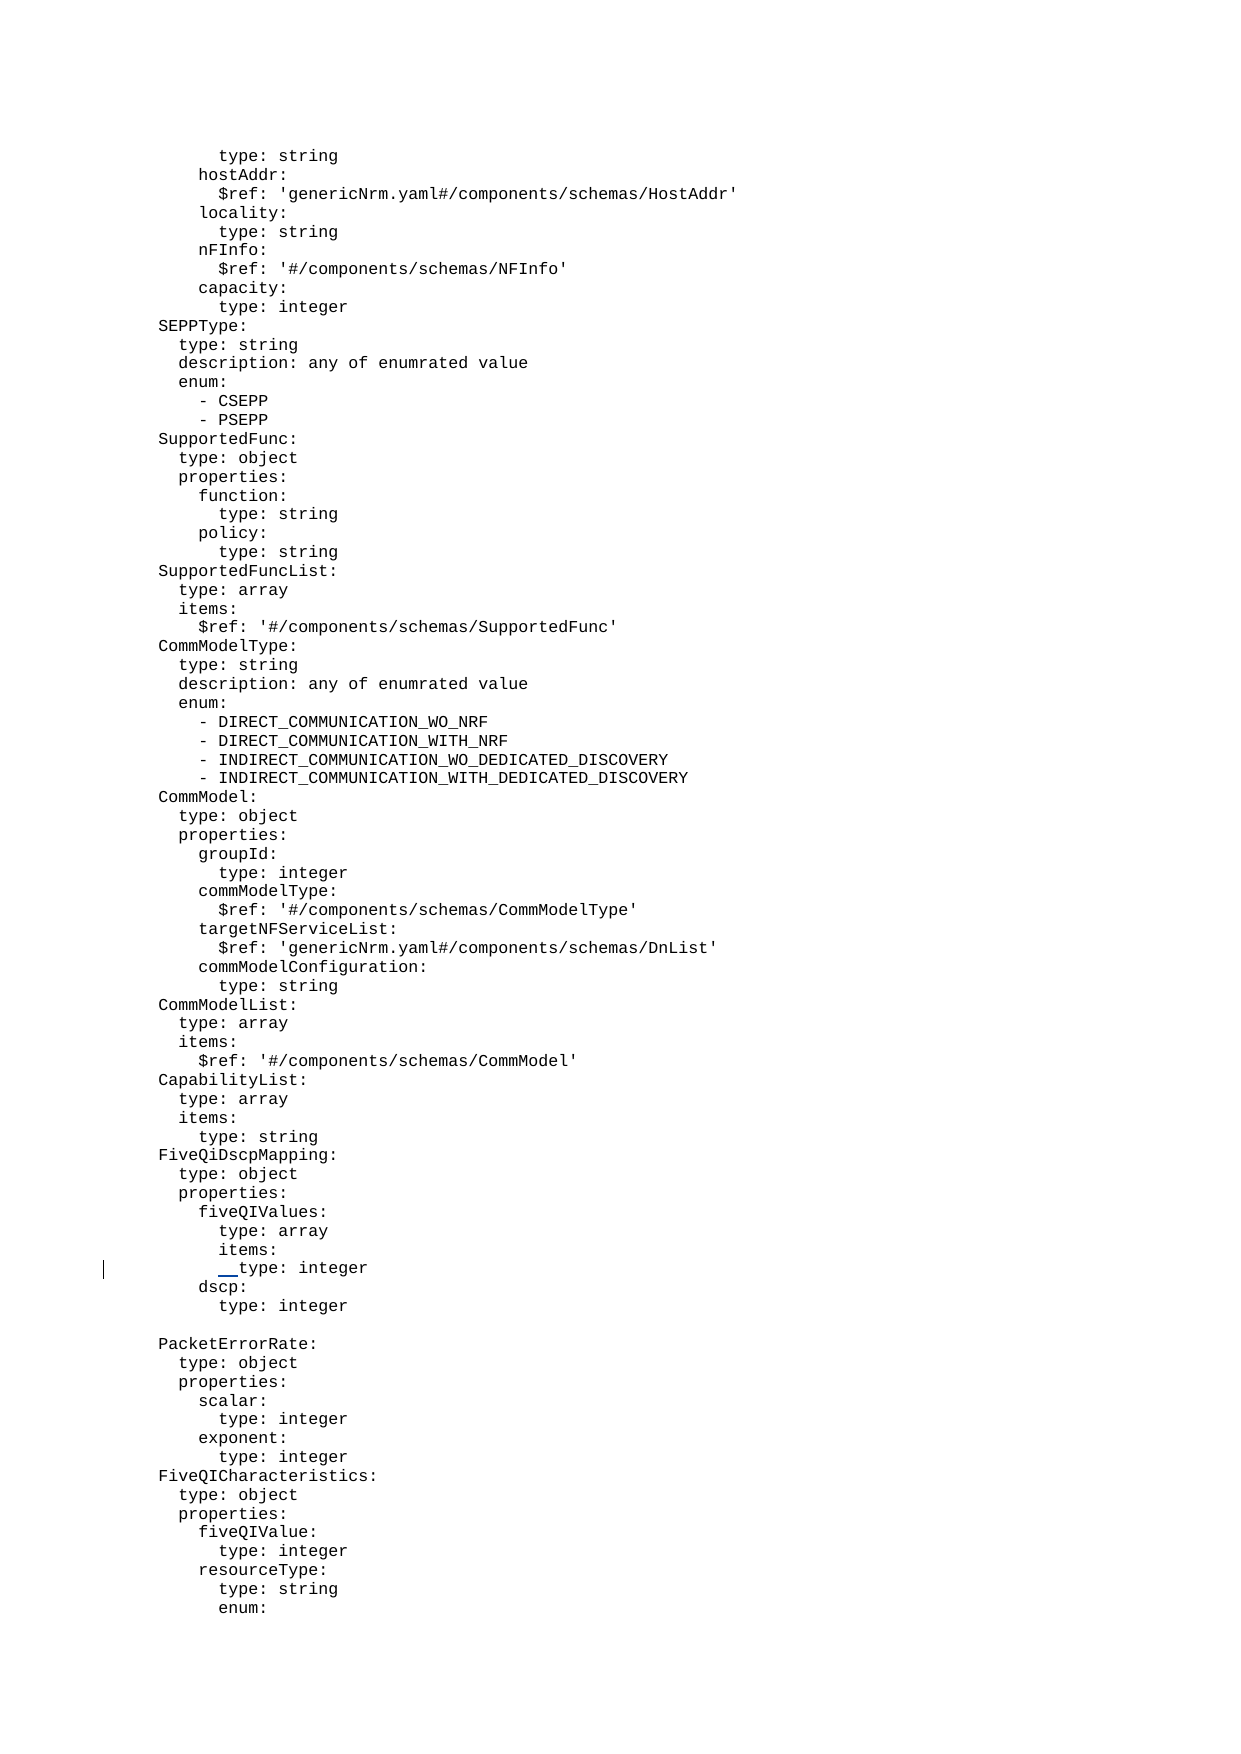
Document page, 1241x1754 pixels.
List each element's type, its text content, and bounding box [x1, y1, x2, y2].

text FiveQiDscpMapping: [118, 1147, 1122, 1166]
text type: integer [118, 1411, 1122, 1430]
text items: [118, 1034, 1122, 1053]
text type: integer [118, 1449, 1122, 1467]
text SupportedFunc: [118, 431, 1122, 449]
text type: string [118, 1128, 1122, 1147]
text - DIRECT_COMMUNICATION_WITH_NRF [118, 732, 1122, 751]
text - PSEPP [118, 412, 1122, 431]
text type: array [118, 581, 1122, 600]
text scalar: [118, 1392, 1122, 1411]
text type: string [118, 544, 1122, 562]
text type: integer [118, 1298, 1122, 1317]
text type: object [118, 1486, 1122, 1505]
text $ref: 'genericNrm.yaml#/components/schemas/HostAddr' [118, 185, 1122, 204]
text type: object [118, 1354, 1122, 1373]
text fiveQIValue: [118, 1524, 1122, 1543]
text type: string [118, 336, 1122, 355]
text description: any of enumrated value [118, 355, 1122, 374]
text SupportedFuncList: [118, 562, 1122, 581]
text capacity: [118, 280, 1122, 298]
text exponent: [118, 1430, 1122, 1449]
text CommModelType: [118, 638, 1122, 657]
text type: string [118, 657, 1122, 676]
text type: string [118, 223, 1122, 242]
text properties: [118, 1185, 1122, 1203]
text - DIRECT_COMMUNICATION_WO_NRF [118, 713, 1122, 732]
text enum: [118, 1599, 1122, 1618]
text type: integer [118, 864, 1122, 883]
text PacketErrorRate: [118, 1336, 1122, 1354]
text - CSEPP [118, 393, 1122, 412]
text type: array [118, 1090, 1122, 1109]
text description: any of enumrated value [118, 676, 1122, 694]
text type: integer [118, 1543, 1122, 1562]
text fiveQIValues: [118, 1203, 1122, 1222]
text locality: [118, 204, 1122, 223]
text properties: [118, 1505, 1122, 1524]
text $ref: '#/components/schemas/SupportedFunc' [118, 619, 1122, 638]
text resourceType: [118, 1562, 1122, 1581]
text type: array [118, 1222, 1122, 1241]
text commModelConfiguration: [118, 958, 1122, 977]
text type: string [118, 148, 1122, 167]
text type: object [118, 1166, 1122, 1185]
text $ref: '#/components/schemas/NFInfo' [118, 261, 1122, 280]
text properties: [118, 1373, 1122, 1392]
text - INDIRECT_COMMUNICATION_WITH_DEDICATED_DISCOVERY [118, 770, 1122, 789]
text type: integer [118, 298, 1122, 317]
text groupId: [118, 845, 1122, 864]
text function: [118, 487, 1122, 506]
text hostAddr: [118, 167, 1122, 185]
text type: string [118, 1581, 1122, 1599]
text items: [118, 1109, 1122, 1128]
text type: object [118, 808, 1122, 826]
text - INDIRECT_COMMUNICATION_WO_DEDICATED_DISCOVERY [118, 751, 1122, 770]
text $ref: '#/components/schemas/CommModel' [118, 1053, 1122, 1072]
text type: string [118, 506, 1122, 525]
text type: string [118, 977, 1122, 996]
text $ref: '#/components/schemas/CommModelType' [118, 902, 1122, 921]
text SEPPType: [118, 317, 1122, 336]
text items: [118, 600, 1122, 619]
text commModelType: [118, 883, 1122, 902]
text dscp: [118, 1279, 1122, 1298]
text items: [118, 1241, 1122, 1260]
text type: array [118, 1015, 1122, 1034]
text CommModelList: [118, 996, 1122, 1015]
text policy: [118, 525, 1122, 544]
text CommModel: [118, 789, 1122, 808]
text targetNFServiceList: [118, 921, 1122, 939]
text enum: [118, 374, 1122, 393]
text properties: [118, 468, 1122, 487]
text FiveQICharacteristics: [118, 1467, 1122, 1486]
text enum: [118, 694, 1122, 713]
text type: object [118, 449, 1122, 468]
text nFInfo: [118, 242, 1122, 261]
text $ref: 'genericNrm.yaml#/components/schemas/DnList' [118, 939, 1122, 958]
text type: integer [118, 1260, 1122, 1279]
text properties: [118, 826, 1122, 845]
text CapabilityList: [118, 1072, 1122, 1090]
